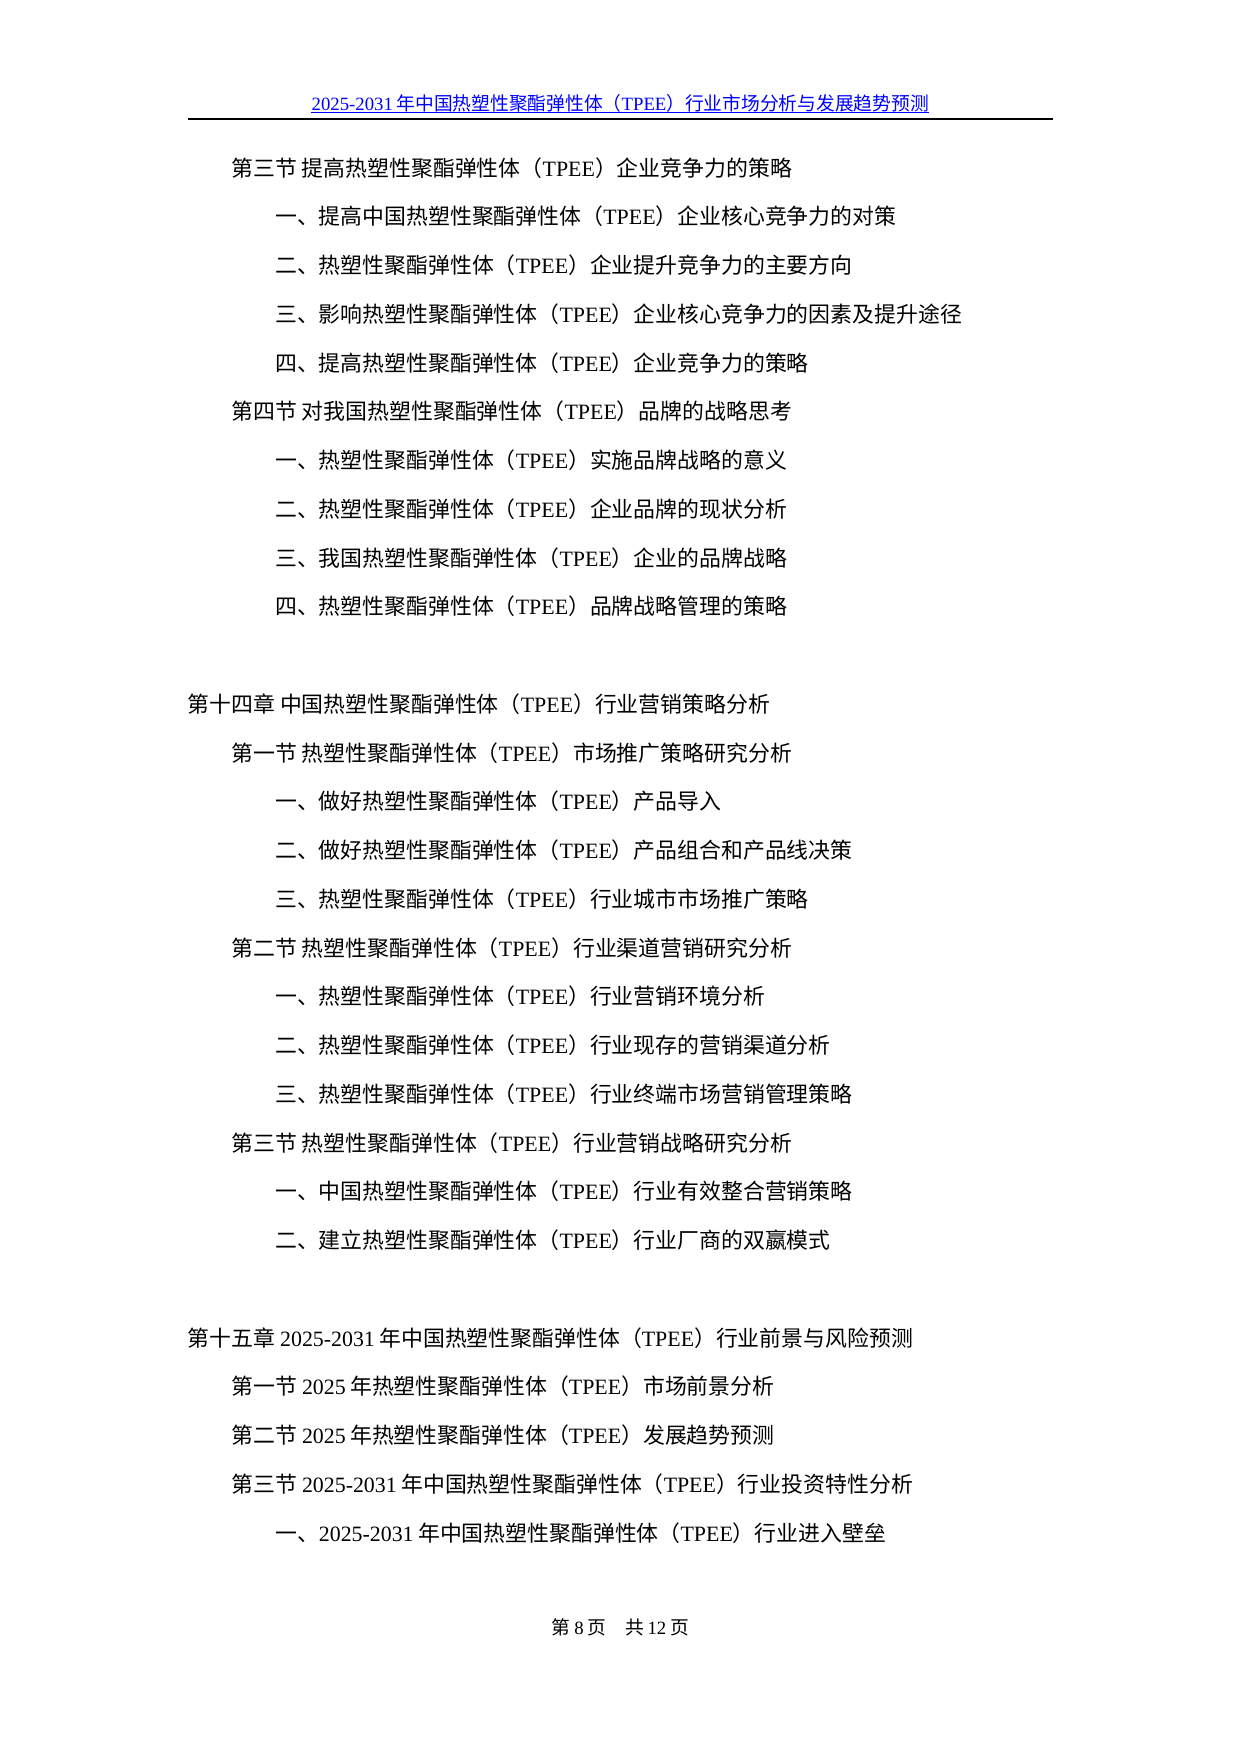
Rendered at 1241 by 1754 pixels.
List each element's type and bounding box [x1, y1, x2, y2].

text [187, 150, 1053, 1548]
